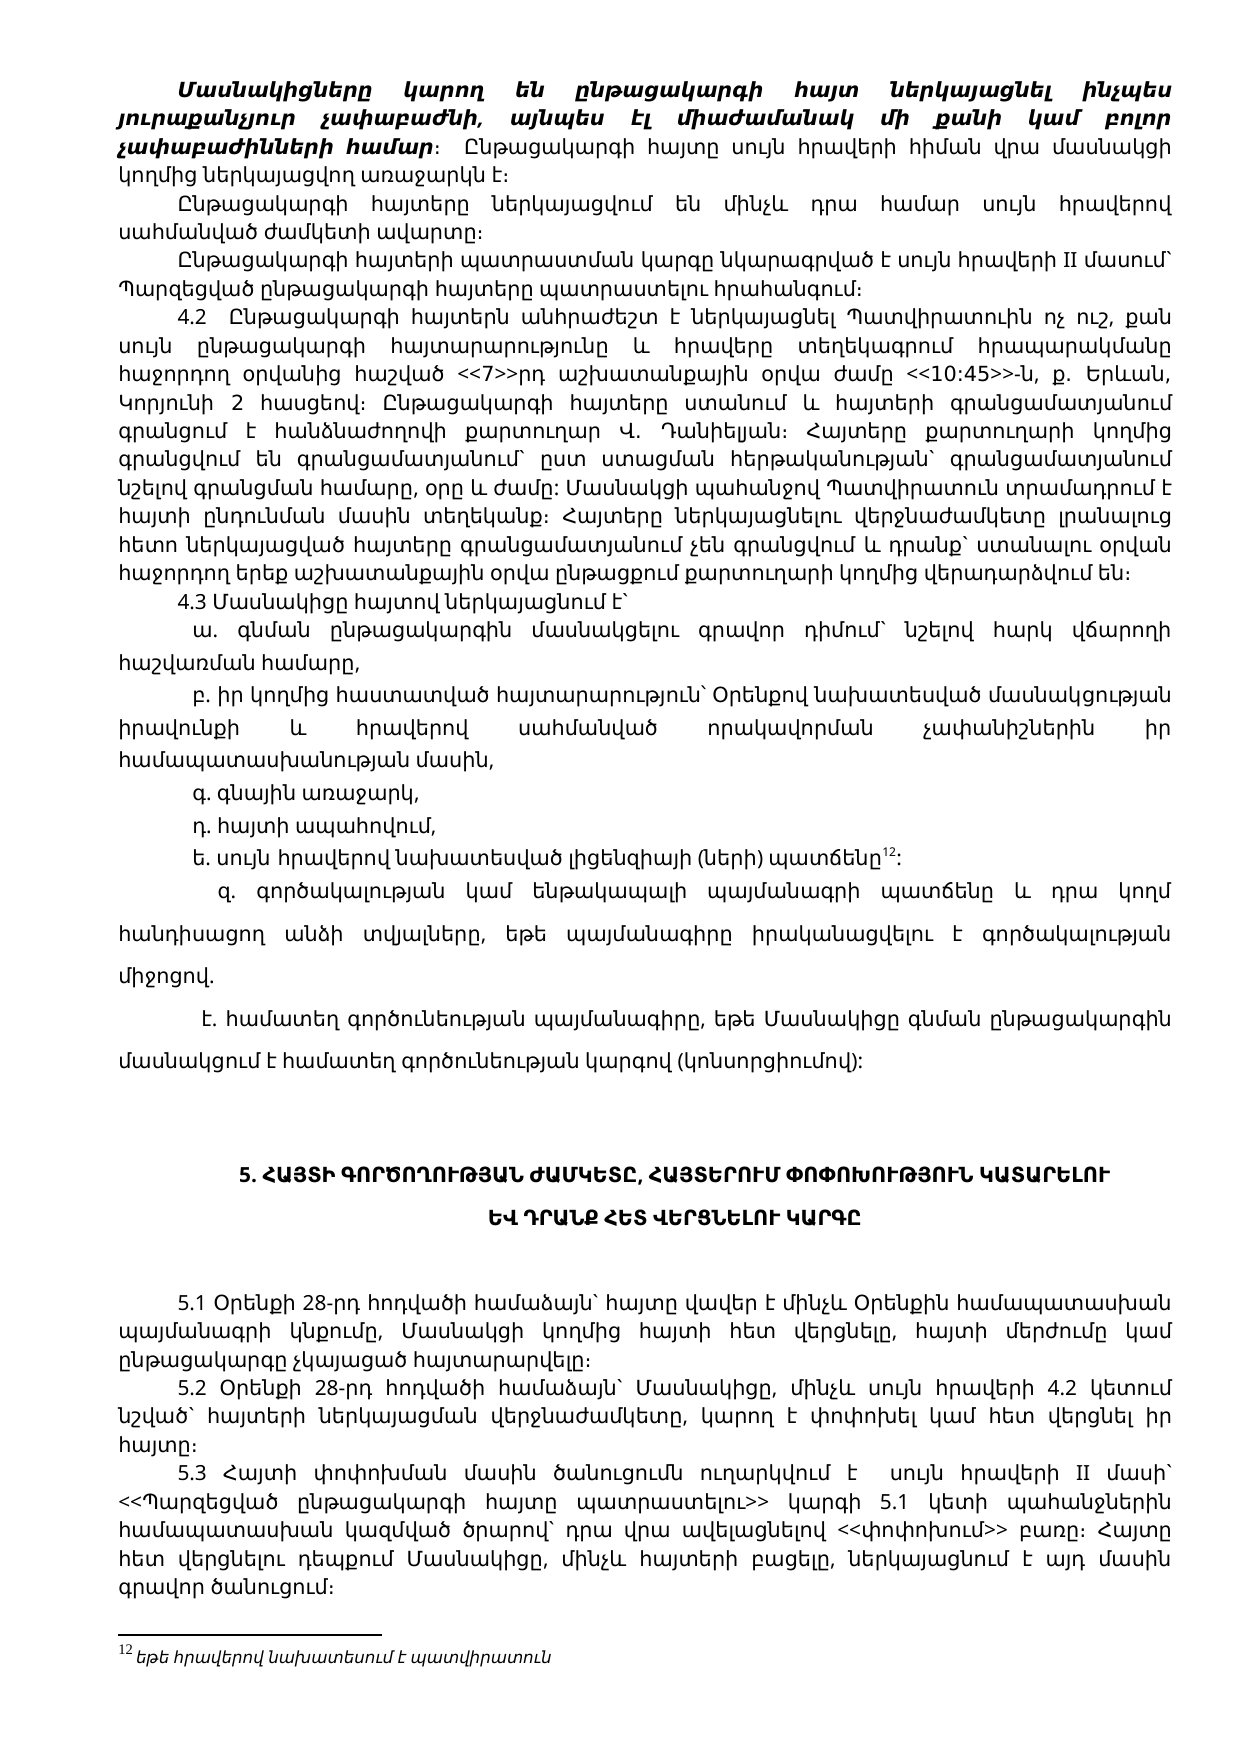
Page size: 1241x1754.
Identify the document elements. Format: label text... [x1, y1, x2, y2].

text 5.2 Օրենքի 28-րդ հոդվածի համաձայն` Մասնակիցը, մինչև սույն հրավերի 4.2 կետում նշված` հայտերի ներկայացման վերջնաժամկետը, կարող է փոփոխել կամ հետ վերցնել իր հայտը։ [118, 1373, 1172, 1458]
text 5.3 Հայտի փոփոխման մասին ծանուցումն ուղարկվում է սույն հրավերի II մասի` <<Պարզեցված ընթացակարգի հայտը պատրաստելու>> կարգի 5.1 կետի պահանջներին համապատասխան կազմված ծրարով` դրա վրա ավելացնելով <<փոփոխում>> բառը։ Հայտը հետ վերցնելու դեպքում Մասնակիցը, մինչև հայտերի բացելը, ներկայացնում է այդ մասին գրավոր ծանուցում։ [118, 1458, 1172, 1601]
text 5.1 Օրենքի 28-րդ հոդվածի համաձայն` հայտը վավեր է մինչև Օրենքին համապատասխան պայմանագրի կնքումը, Մասնակցի կողմից հայտի հետ վերցնելը, հայտի մերժումը կամ ընթացակարգը չկայացած հայտարարվելը։ [118, 1288, 1172, 1373]
text գ. գնային առաջարկ, [118, 778, 1172, 807]
text 4.3 Մասնակիցը հայտով ներկայացնում է` [118, 587, 1172, 615]
text ա. գնման ընթացակարգին մասնակցելու գրավոր դիմում` նշելով հարկ վճարողի հաշվառման համարը, [118, 615, 1172, 676]
text բ. իր կողմից հաստատված հայտարարություն՝ Օրենքով նախատեսված մասնակցության իրավունքի և հրավերով սահմանված որակավորման չափանիշներին իր համապատասխանության մասին, [118, 680, 1172, 774]
text Մասնակիցները կարող են ընթացակարգի հայտ ներկայացնել ինչպես յուրաքանչյուր չափաբաժնի, այնպես էլ միաժամանակ մի քանի կամ բոլոր չափաբաժինների համար։ Ընթացակարգի հայտը սույն հրավերի հիման վրա մասնակցի կողմից ներկայացվող առաջարկն է։ [118, 75, 1172, 189]
text ԵՎ ԴՐԱՆՔ ՀԵՏ ՎԵՐՑՆԵԼՈՒ ԿԱՐԳԸ [118, 1203, 1172, 1231]
text 5. ՀԱՅՏԻ ԳՈՐԾՈՂՈՒԹՅԱՆ ԺԱՄԿԵՏԸ, ՀԱՅՏԵՐՈՒՄ ՓՈՓՈԽՈՒԹՅՈՒՆ ԿԱՏԱՐԵԼՈՒ [118, 1160, 1172, 1188]
text 4.2 Ընթացակարգի հայտերն անհրաժեշտ է ներկայացնել Պատվիրատուին ոչ ուշ, քան սույն ընթացակարգի հայտարարությունը և հրավերը տեղեկագրում հրապարակմանը հաջորդող օրվանից հաշված <<7>>րդ աշխատանքային օրվա ժամը <<10:45>>-ն, ք. Երևան, Կորյունի 2 հասցեով։ Ընթացակարգի հայտերը ստանում և հայտերի գրանցամատյանում գրանցում է հանձնաժողովի քարտուղար Վ. Դանիելյան։ Հայտերը քարտուղարի կողմից գրանցվում են գրանցամատյանում` ըստ ստացման հերթականության` գրանցամատյանում նշելով գրանցման համարը, օրը և ժամը: Մասնակցի պահանջով Պատվիրատուն տրամադրում է հայտի ընդունման մասին տեղեկանք։ Հայտերը ներկայացնելու վերջնաժամկետը լրանալուց հետո ներկայացված հայտերը գրանցամատյանում չեն գրանցվում և դրանք` ստանալու օրվան հաջորդող երեք աշխատանքային օրվա ընթացքում քարտուղարի կողմից վերադարձվում են։ [118, 302, 1172, 587]
text ե. սույն հրավերով նախատեսված լիցենզիայի (ների) պատճենը: [118, 843, 1172, 872]
text դ. հայտի ապահովում, [118, 811, 1172, 839]
text Ընթացակարգի հայտերը ներկայացվում են մինչև դրա համար սույն հրավերով սահմանված ժամկետի ավարտը։ [118, 189, 1172, 246]
text զ. գործակալության կամ ենթակապալի պայմանագրի պատճենը և դրա կողմ հանդիսացող անձի տվյալները, եթե պայմանագիրը իրականացվելու է գործակալության միջոցով. [118, 876, 1172, 990]
text է. համատեղ գործունեության պայմանագիրը, եթե Մասնակիցը գնման ընթացակարգին մասնակցում է համատեղ գործունեության կարգով (կոնսորցիումով): [118, 1004, 1172, 1075]
text Ընթացակարգի հայտերի պատրաստման կարգը նկարագրված է սույն հրավերի II մասում` Պարզեցված ընթացակարգի հայտերը պատրաստելու հրահանգում։ [118, 246, 1172, 302]
